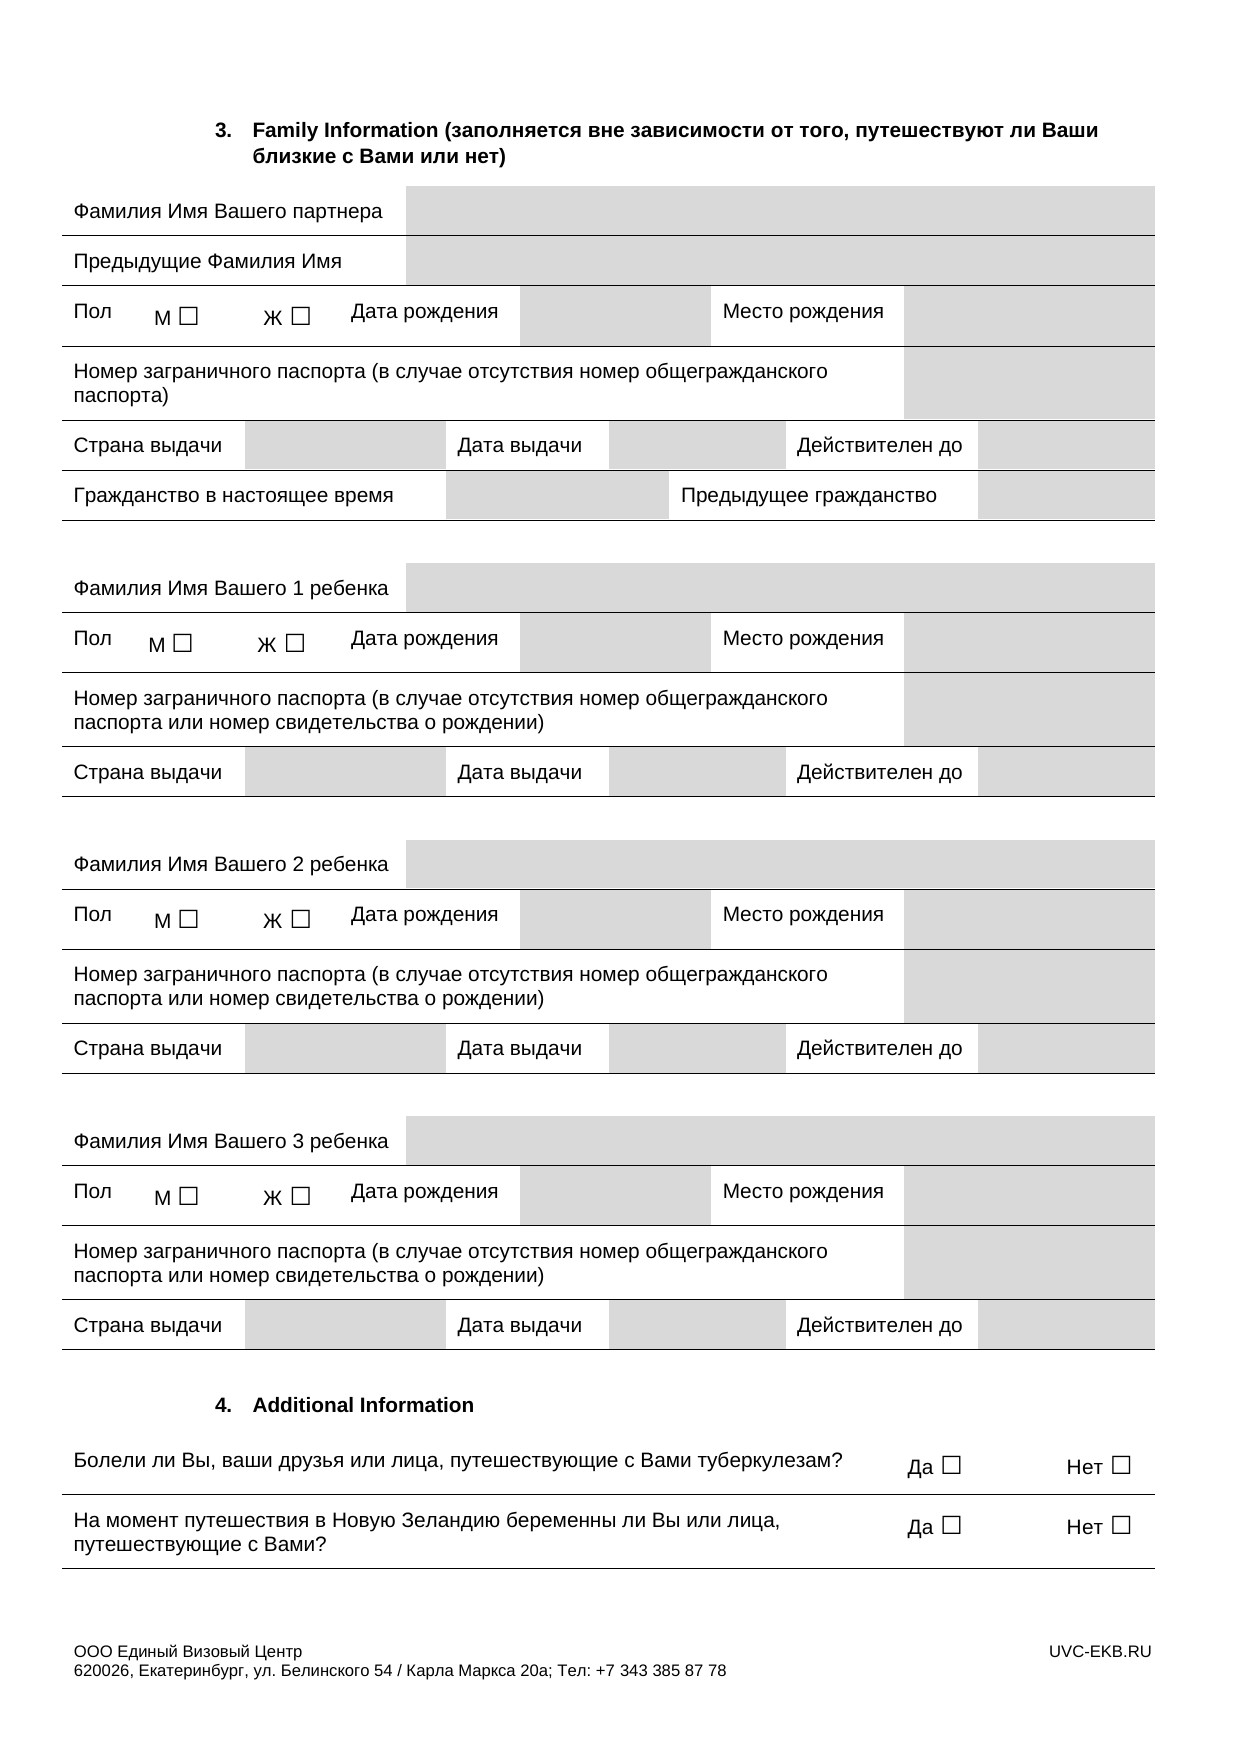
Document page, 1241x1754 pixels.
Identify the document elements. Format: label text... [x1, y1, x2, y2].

table_cell Да Нет [896, 1495, 1155, 1568]
table_cell [904, 1226, 1155, 1299]
table_cell [904, 613, 1155, 672]
table_cell Место рождения [711, 1166, 903, 1225]
table_cell Дата выдачи [446, 747, 608, 796]
table_cell [904, 286, 1155, 346]
table_cell Дата рождения [338, 890, 519, 949]
table_cell На момент путешествия в Новую Зеландию беременны ли Вы или лица, путешествующие с Вами? [62, 1495, 896, 1568]
table_cell Страна выдачи [62, 1024, 244, 1073]
table_cell [978, 421, 1155, 469]
table_cell [609, 421, 786, 469]
table_cell [978, 1300, 1155, 1349]
table_cell [904, 950, 1155, 1023]
table_cell [245, 747, 446, 796]
table_cell Дата рождения [338, 1166, 519, 1225]
table_cell [904, 347, 1155, 419]
table_cell Номер заграничного паспорта (в случае отсутствия номер общегражданского паспорта или номер свидетельства о рождении) [62, 950, 903, 1023]
table_cell Предыдущее гражданство [670, 471, 978, 519]
table_cell Дата выдачи [446, 1024, 608, 1073]
table_header Фамилия Имя Вашего 2 ребенка [62, 840, 406, 888]
table_header Фамилия Имя Вашего 1 ребенка [62, 563, 406, 612]
table_cell Дата выдачи [446, 421, 608, 469]
table_cell Пол [62, 286, 137, 346]
table_cell Место рождения [711, 613, 903, 672]
table_cell [609, 1024, 786, 1073]
table_cell Пол [62, 890, 137, 949]
table_cell [978, 747, 1155, 796]
table_cell [245, 1300, 446, 1349]
table_cell [446, 471, 669, 519]
table_cell Гражданство в настоящее время [62, 471, 446, 519]
table_cell Дата выдачи [446, 1300, 608, 1349]
table_cell Дата рождения [338, 286, 519, 346]
table_cell [904, 673, 1155, 746]
table_cell [978, 1024, 1155, 1073]
table_cell Страна выдачи [62, 747, 244, 796]
table_cell Действителен до [786, 1024, 978, 1073]
table_header Болели ли Вы, ваши друзья или лица, путешествующие с Вами туберкулезам? [62, 1435, 896, 1494]
table_cell Действителен до [786, 747, 978, 796]
table_cell [904, 890, 1155, 949]
table_cell Предыдущие Фамилия Имя [62, 236, 406, 285]
table_cell М Ж [137, 890, 338, 949]
table_cell М Ж [137, 286, 338, 346]
table_cell Пол [62, 1166, 137, 1225]
table_cell [520, 1166, 711, 1225]
table_cell Пол [62, 613, 137, 672]
table_cell [245, 421, 446, 469]
table_cell [520, 286, 711, 346]
table_cell Номер заграничного паспорта (в случае отсутствия номер общегражданского паспорта) [62, 347, 903, 419]
table_cell Место рождения [711, 890, 903, 949]
table_header [406, 840, 1155, 888]
table_cell М Ж [137, 613, 338, 672]
table_header Да Нет [896, 1435, 1155, 1494]
table_cell [904, 1166, 1155, 1225]
table_cell [609, 747, 786, 796]
table_cell Действителен до [786, 421, 978, 469]
table_cell Страна выдачи [62, 421, 244, 469]
table_cell [520, 890, 711, 949]
list Family Information (заполняется вне зависимости от того, путешествуют ли Ваши близкие с Вами или нет) [215, 118, 1152, 168]
table_header [406, 1116, 1155, 1165]
table_cell Дата рождения [338, 613, 519, 672]
table_cell Место рождения [711, 286, 903, 346]
table_cell Страна выдачи [62, 1300, 244, 1349]
table_header [406, 563, 1155, 612]
table_cell [609, 1300, 786, 1349]
list Additional Information [215, 1393, 1152, 1417]
table_cell Номер заграничного паспорта (в случае отсутствия номер общегражданского паспорта или номер свидетельства о рождении) [62, 1226, 903, 1299]
table_header Фамилия Имя Вашего 3 ребенка [62, 1116, 406, 1165]
table_cell Действителен до [786, 1300, 978, 1349]
table_cell [406, 236, 1155, 285]
table_cell М Ж [137, 1166, 338, 1225]
table_header [406, 186, 1155, 235]
table_header Фамилия Имя Вашего партнера [62, 186, 406, 235]
table_cell [978, 471, 1155, 519]
table_cell [520, 613, 711, 672]
table_cell [245, 1024, 446, 1073]
table_cell Номер заграничного паспорта (в случае отсутствия номер общегражданского паспорта или номер свидетельства о рождении) [62, 673, 903, 746]
